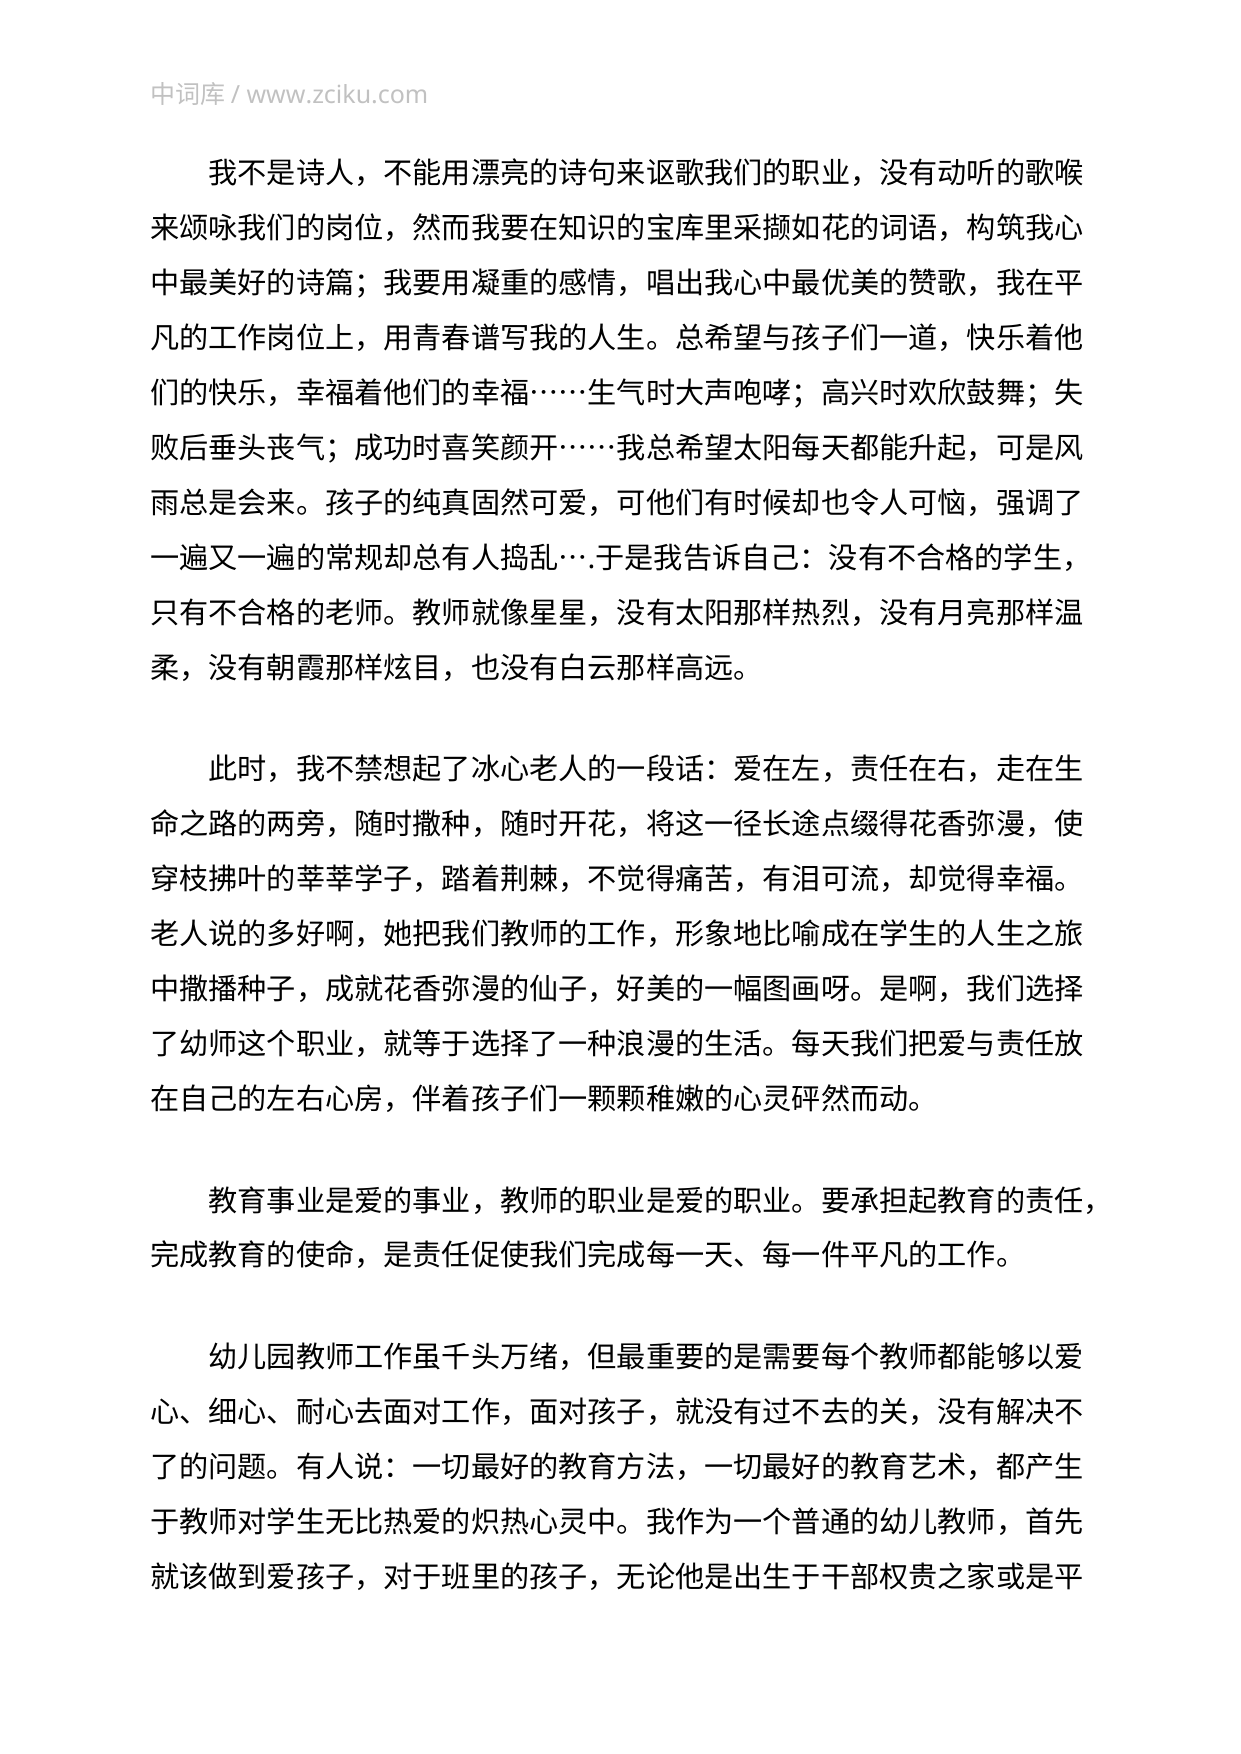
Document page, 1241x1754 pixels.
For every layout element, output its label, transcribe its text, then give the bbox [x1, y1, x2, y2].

text 此时，我不禁想起了冰心老人的一段话：爱在左，责任在右，走在生命之路的两旁，随时撒种，随时开花，将这一径长途点缀得花香弥漫，使穿枝拂叶的莘莘学子，踏着荆棘，不觉得痛苦，有泪可流，却觉得幸福。老人说的多好啊，她把我们教师的工作，形象地比喻成在学生的人生之旅中撒播种子，成就花香弥漫的仙子，好美的一幅图画呀。是啊，我们选择了幼师这个职业，就等于选择了一种浪漫的生活。每天我们把爱与责任放在自己的左右心房，伴着孩子们一颗颗稚嫩的心灵砰然而动。 [150, 746, 1090, 1118]
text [150, 1334, 1090, 1596]
text 我不是诗人，不能用漂亮的诗句来讴歌我们的职业，没有动听的歌喉来颂咏我们的岗位，然而我要在知识的宝库里采撷如花的词语，构筑我心中最美好的诗篇；我要用凝重的感情，唱出我心中最优美的赞歌，我在平凡的工作岗位上，用青春谱写我的人生。总希望与孩子们一道，快乐着他们的快乐，幸福着他们的幸福……生气时大声咆哮；高兴时欢欣鼓舞；失败后垂头丧气；成功时喜笑颜开……我总希望太阳每天都能升起，可是风雨总是会来。孩子的纯真固然可爱，可他们有时候却也令人可恼，强调了一遍又一遍的常规却总有人捣乱….于是我告诉自己：没有不合格的学生，只有不合格的老师。教师就像星星，没有太阳那样热烈，没有月亮那样温柔，没有朝霞那样炫目，也没有白云那样高远。 [150, 150, 1090, 686]
text 教育事业是爱的事业，教师的职业是爱的职业。要承担起教育的责任，完成教育的使命，是责任促使我们完成每一天、每一件平凡的工作。 [150, 1177, 1090, 1274]
